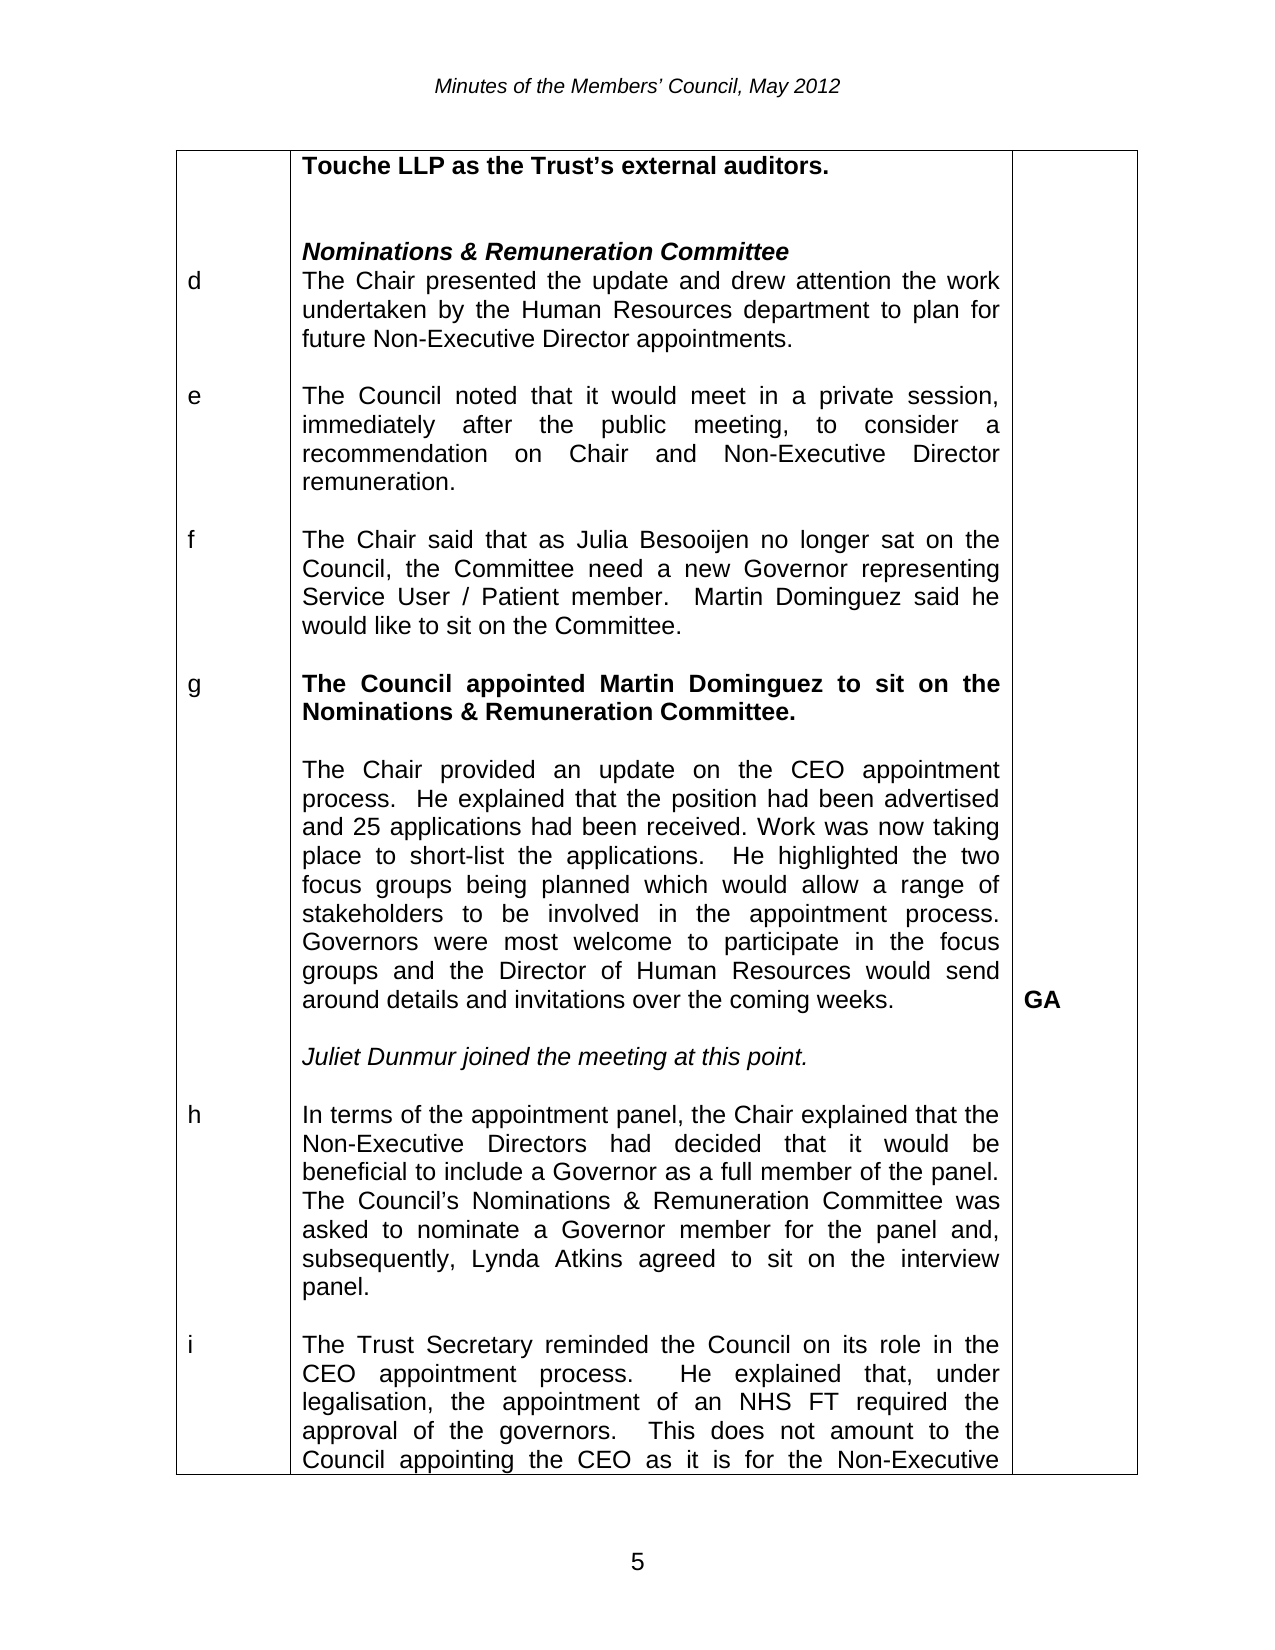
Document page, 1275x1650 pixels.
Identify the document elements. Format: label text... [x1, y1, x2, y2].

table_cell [291, 151, 1012, 1473]
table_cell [177, 151, 290, 1473]
table_cell GA [1013, 151, 1137, 1473]
